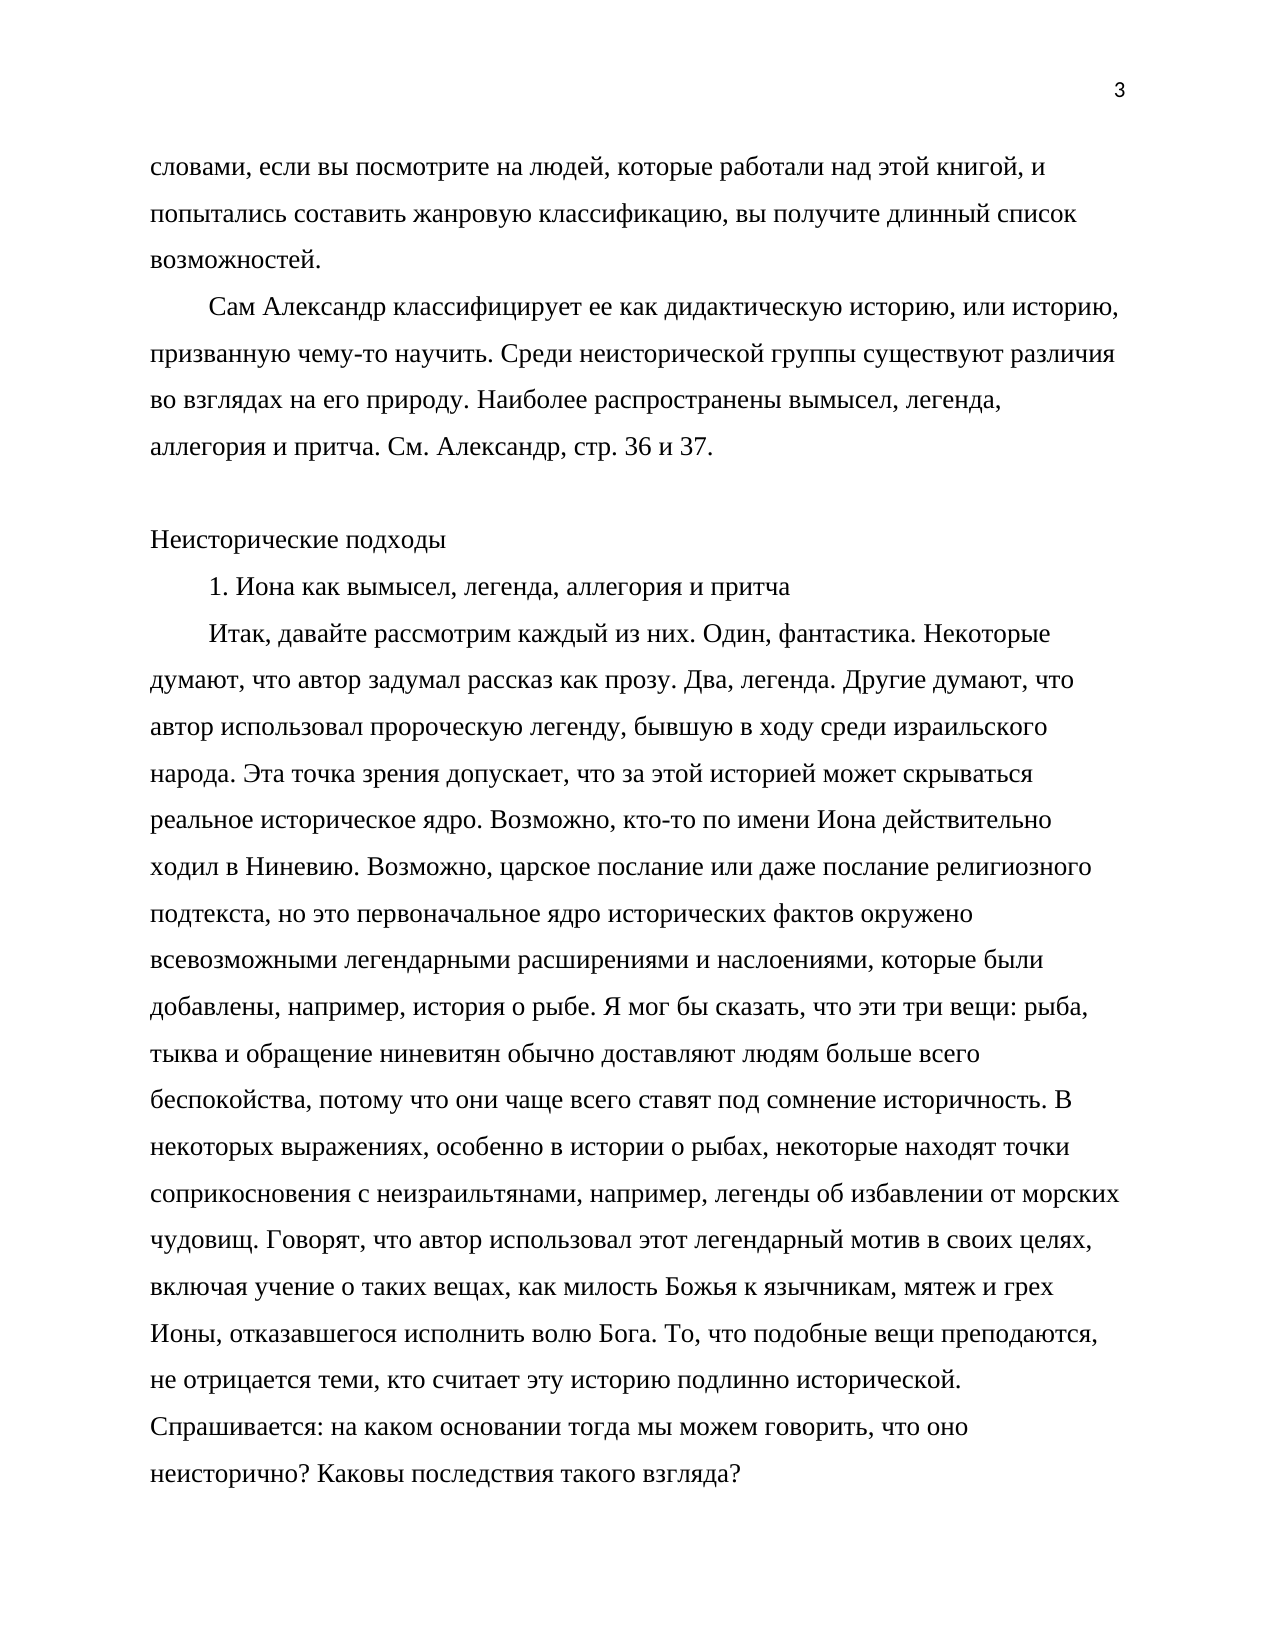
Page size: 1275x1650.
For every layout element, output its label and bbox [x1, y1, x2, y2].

text [150, 150, 1125, 554]
text [150, 570, 1125, 1488]
